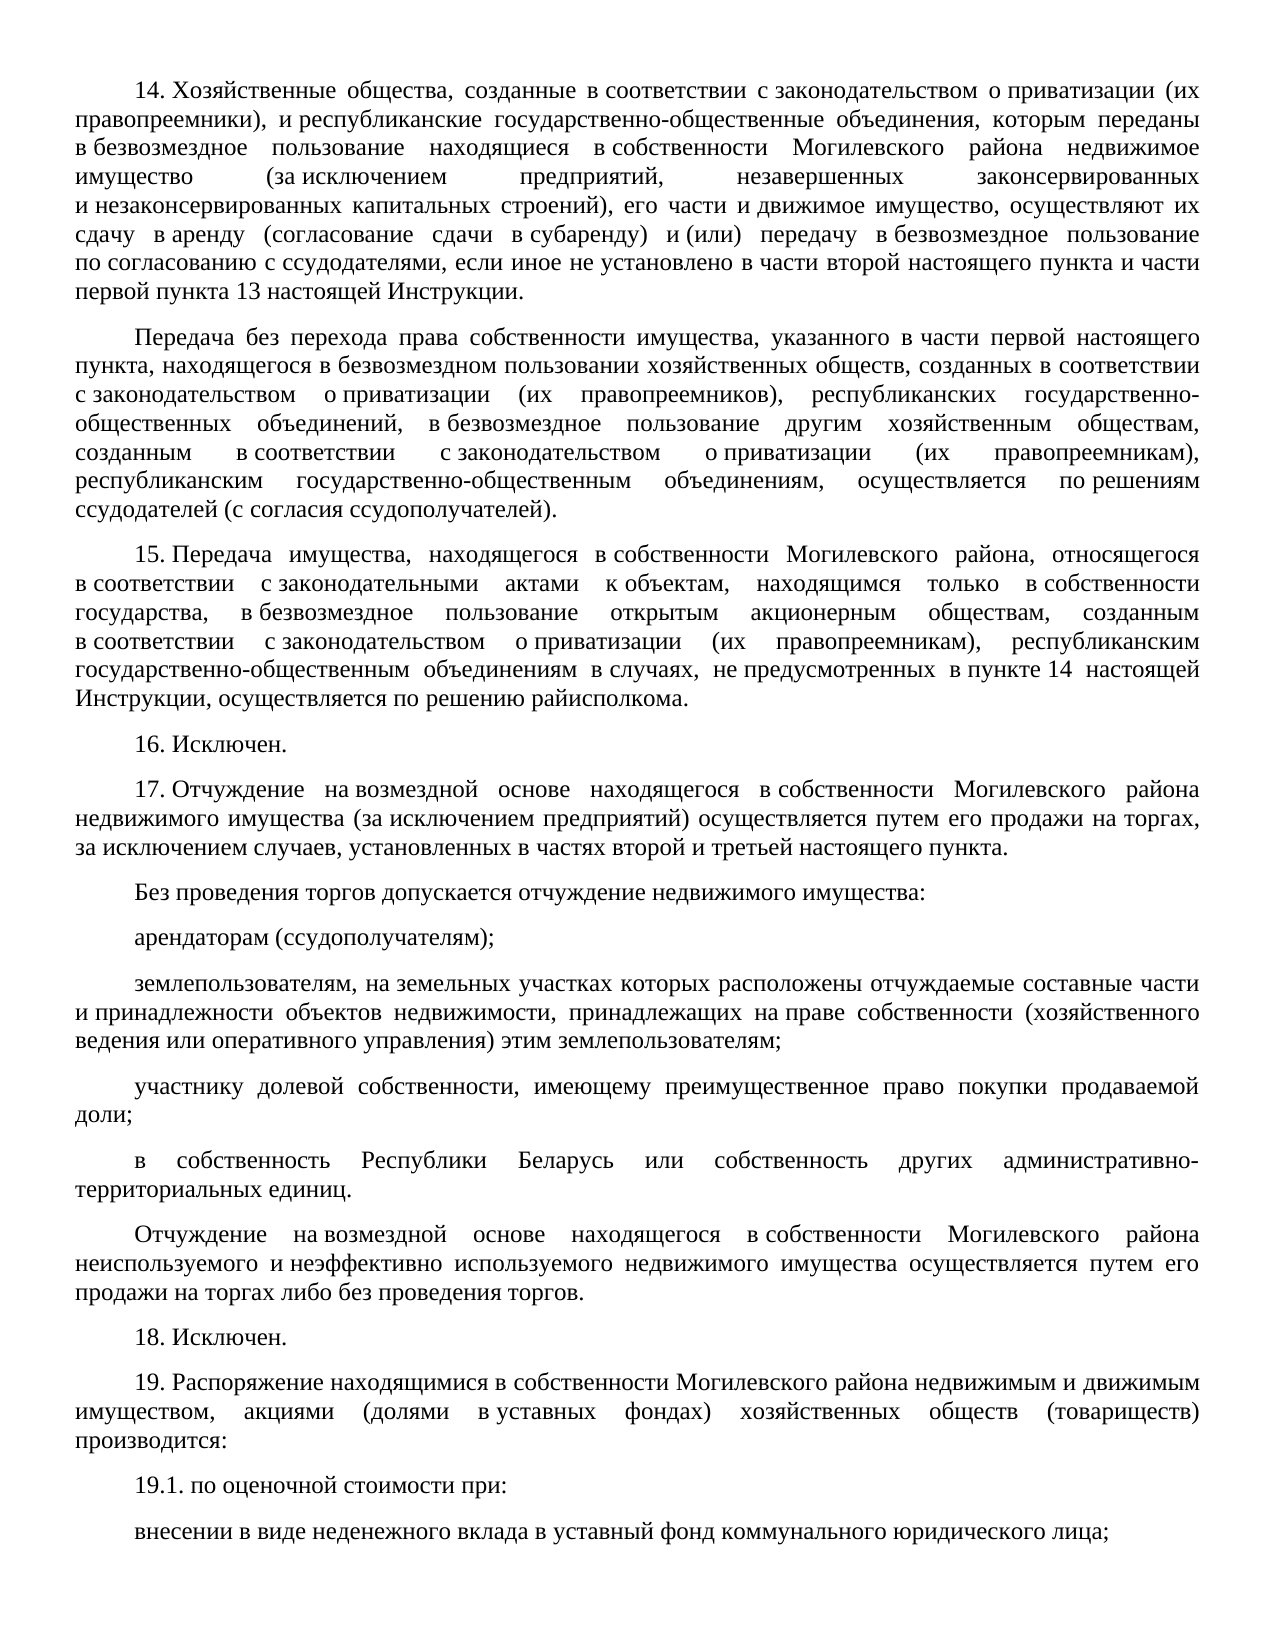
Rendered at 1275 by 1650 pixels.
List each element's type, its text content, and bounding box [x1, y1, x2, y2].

text участнику долевой собственности, имеющему преимущественное право покупки продаваемой доли; [75, 1071, 1200, 1128]
text 19.1. по оценочной стоимости при: [75, 1470, 1200, 1499]
text землепользователям, на земельных участках которых расположены отчуждаемые составные части и принадлежности объектов недвижимости, принадлежащих на праве собственности (хозяйственного ведения или оперативного управления) этим землепользователям; [75, 968, 1200, 1054]
text арендаторам (ссудополучателям); [75, 922, 1200, 951]
text 17. Отчуждение на возмездной основе находящегося в собственности Могилевского района недвижимого имущества (за исключением предприятий) осуществляется путем его продажи на торгах, за исключением случаев, установленных в частях второй и третьей настоящего пункта. [75, 774, 1200, 860]
text 19. Распоряжение находящимися в собственности Могилевского района недвижимым и движимым имуществом, акциями (долями в уставных фондах) хозяйственных обществ (товариществ) производится: [75, 1367, 1200, 1454]
text Отчуждение на возмездной основе находящегося в собственности Могилевского района неиспользуемого и неэффективно используемого недвижимого имущества осуществляется путем его продажи на торгах либо без проведения торгов. [75, 1219, 1200, 1305]
text 14. Хозяйственные общества, созданные в соответствии с законодательством о приватизации (их правопреемники), и республиканские государственно-общественные объединения, которым переданы в безвозмездное пользование находящиеся в собственности Могилевского района недвижимое имущество (за исключением предприятий, незавершенных законсервированных и незаконсервированных капитальных строений), его части и движимое имущество, осуществляют их сдачу в аренду (согласование сдачи в субаренду) и (или) передачу в безвозмездное пользование по согласованию с ссудодателями, если иное не установлено в части второй настоящего пункта и части первой пункта 13 настоящей Инструкции. [75, 75, 1200, 305]
text 15. Передача имущества, находящегося в собственности Могилевского района, относящегося в соответствии с законодательными актами к объектам, находящимся только в собственности государства, в безвозмездное пользование открытым акционерным обществам, созданным в соответствии с законодательством о приватизации (их правопреемникам), республиканским государственно-общественным объединениям в случаях, не предусмотренных в пункте 14 настоящей Инструкции, осуществляется по решению райисполкома. [75, 539, 1200, 712]
text внесении в виде неденежного вклада в уставный фонд коммунального юридического лица; [75, 1516, 1200, 1544]
text Передача без перехода права собственности имущества, указанного в части первой настоящего пункта, находящегося в безвозмездном пользовании хозяйственных обществ, созданных в соответствии с законодательством о приватизации (их правопреемников), республиканских государственно-общественных объединений, в безвозмездное пользование другим хозяйственным обществам, созданным в соответствии с законодательством о приватизации (их правопреемникам), республиканским государственно-общественным объединениям, осуществляется по решениям ссудодателей (с согласия ссудополучателей). [75, 322, 1200, 523]
text 18. Исключен. [75, 1322, 1200, 1351]
text 16. Исключен. [75, 729, 1200, 757]
text Без проведения торгов допускается отчуждение недвижимого имущества: [75, 877, 1200, 906]
text в собственность Республики Беларусь или собственность других административно-территориальных единиц. [75, 1145, 1200, 1202]
